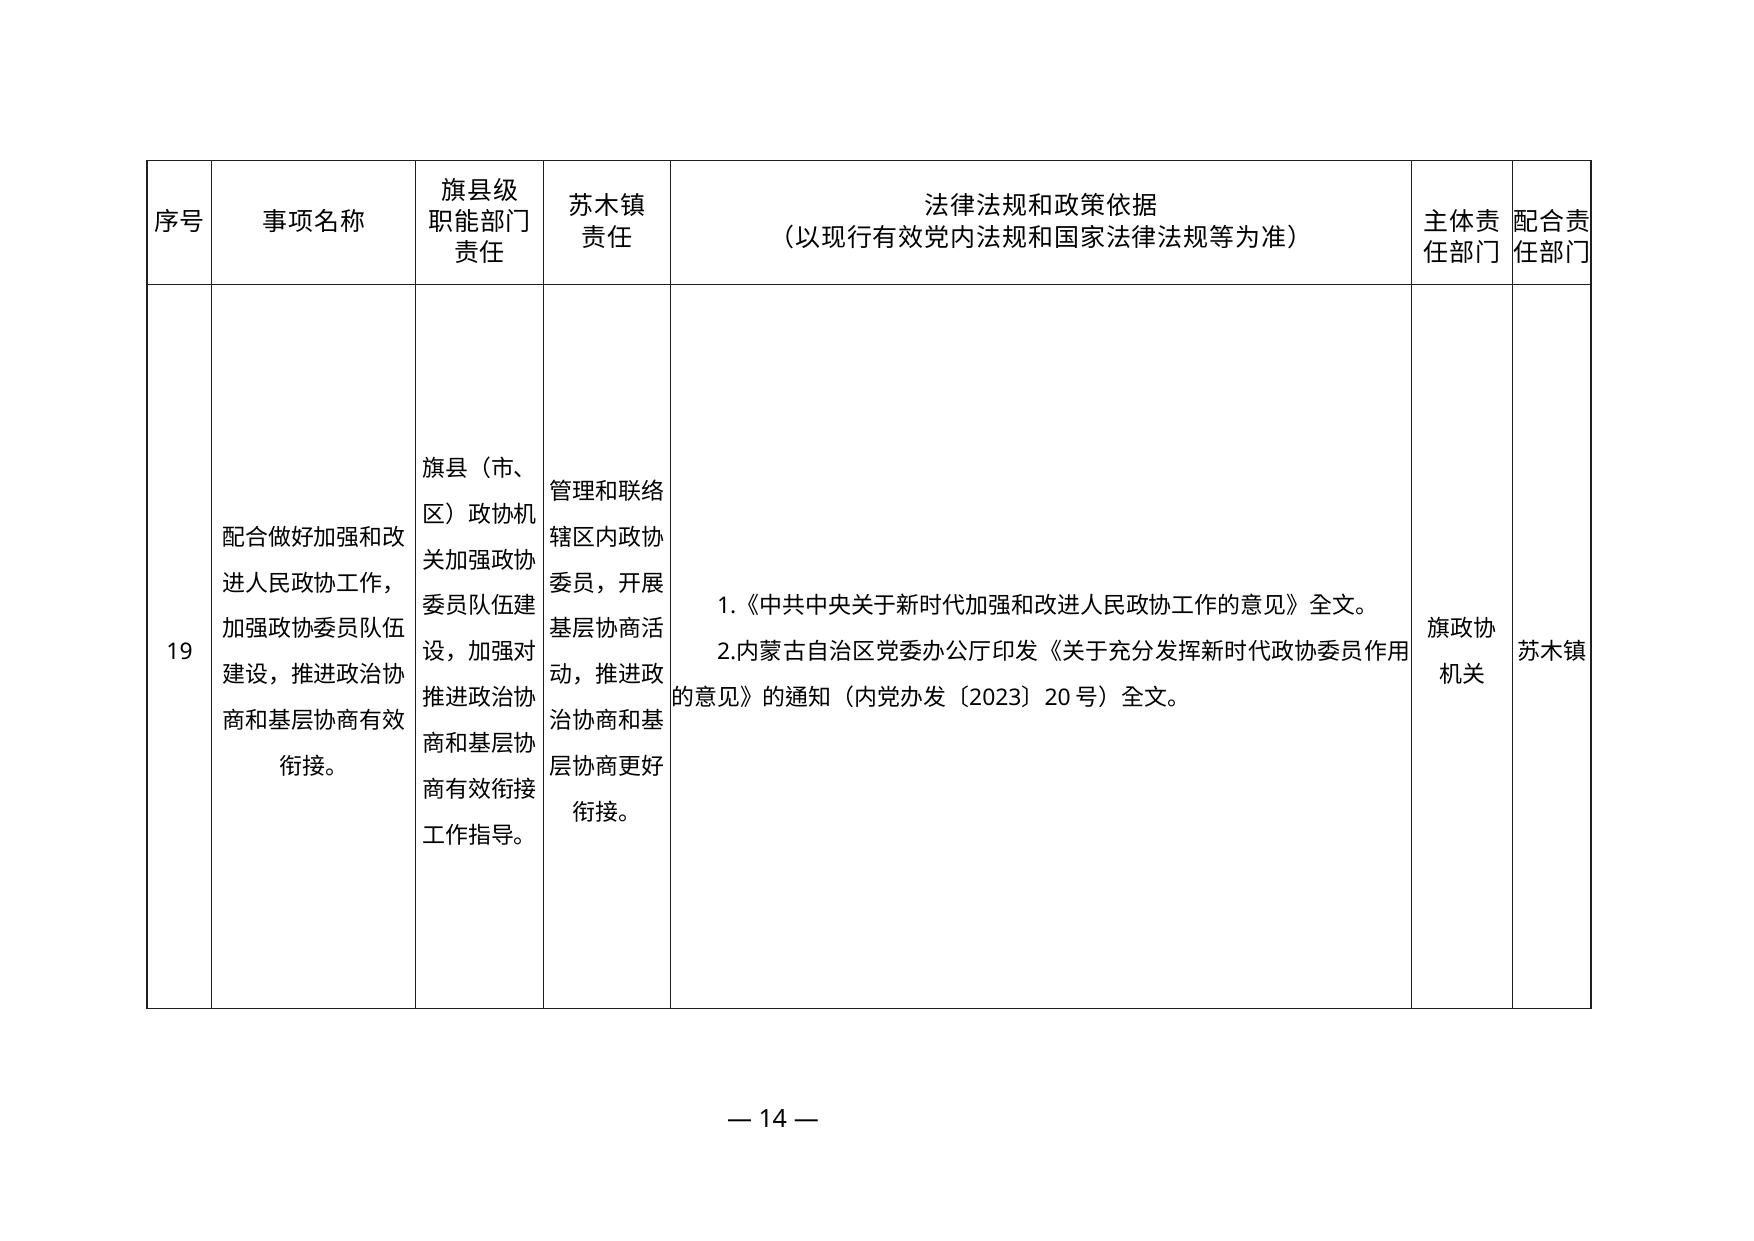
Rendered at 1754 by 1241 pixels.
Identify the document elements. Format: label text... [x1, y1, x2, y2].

table_header 苏木镇 责任 [544, 161, 670, 284]
table_cell 配合做好加强和改进人民政协工作，加强政协委员队伍建设，推进政治协商和基层协商有效衔接。 [212, 285, 415, 1008]
table_header 旗县级 职能部门 责任 [416, 161, 543, 284]
table_cell 管理和联络辖区内政协委员，开展基层协商活动，推进政治协商和基层协商更好衔接。 [544, 285, 670, 1008]
table_cell 旗政协 机关 [1412, 285, 1512, 1008]
table_cell 苏木镇 [1513, 285, 1590, 1008]
table_header 法律法规和政策依据 （以现行有效党内法规和国家法律法规等为准） [671, 161, 1411, 284]
table_cell 旗县（市、区）政协机关加强政协委员队伍建设，加强对推进政治协商和基层协商有效衔接工作指导。 [416, 285, 543, 1008]
table_header 配合责任部门 [1513, 161, 1590, 284]
table_header 事项名称 [212, 161, 415, 284]
table_cell 1.《中共中央关于新时代加强和改进人民政协工作的意见》全文。 2.内蒙古自治区党委办公厅印发《关于充分发挥新时代政协委员作用的意见》的通知（内党办发〔2023〕20号）全文。 [671, 285, 1411, 1008]
table_header 序号 [148, 161, 211, 284]
table_header 主体责任部门 [1412, 161, 1512, 284]
table_cell 19 [148, 285, 211, 1008]
